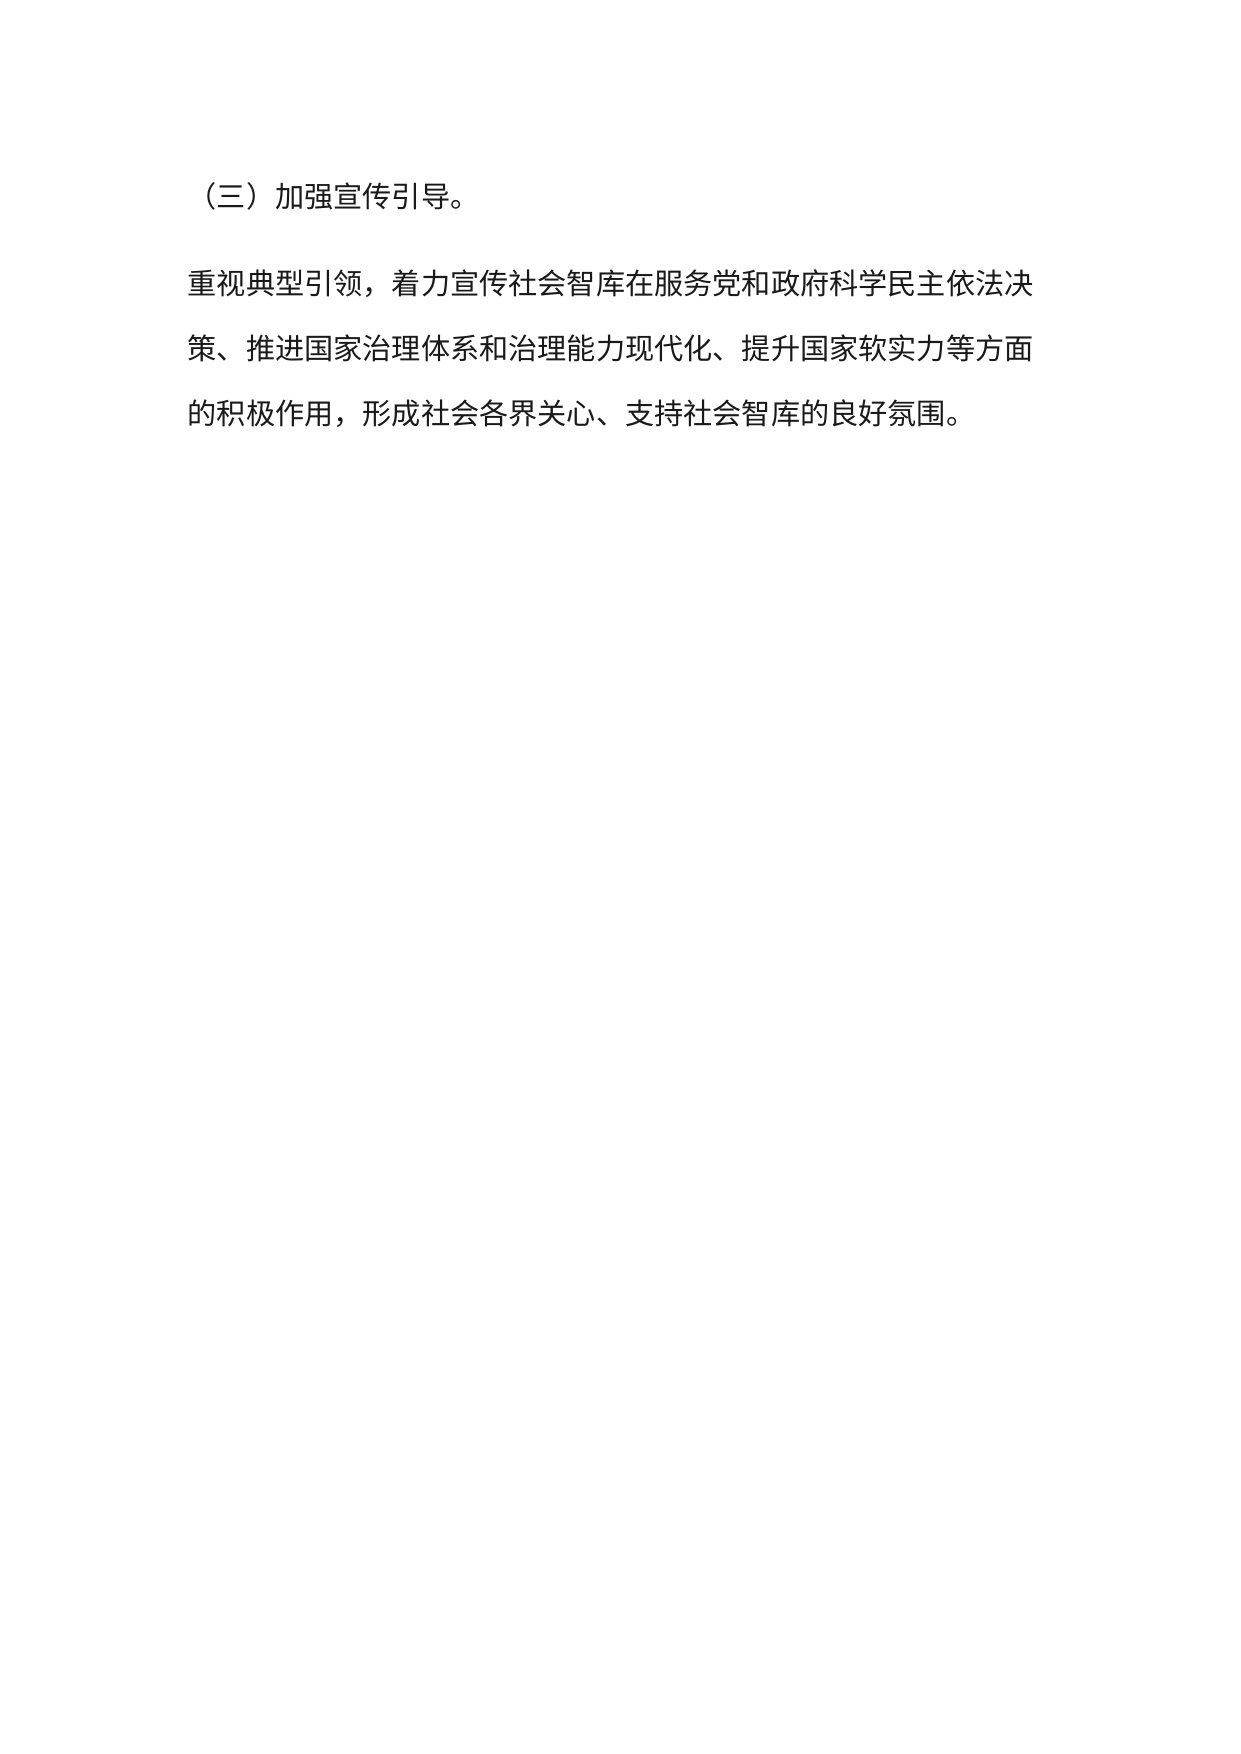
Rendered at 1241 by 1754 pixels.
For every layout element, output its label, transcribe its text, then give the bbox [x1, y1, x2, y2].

text （三）加强宣传引导。 [187, 162, 1053, 227]
text 重视典型引领，着力宣传社会智库在服务党和政府科学民主依法决策、推进国家治理体系和治理能力现代化、提升国家软实力等方面的积极作用，形成社会各界关心、支持社会智库的良好氛围。 [187, 249, 1053, 444]
